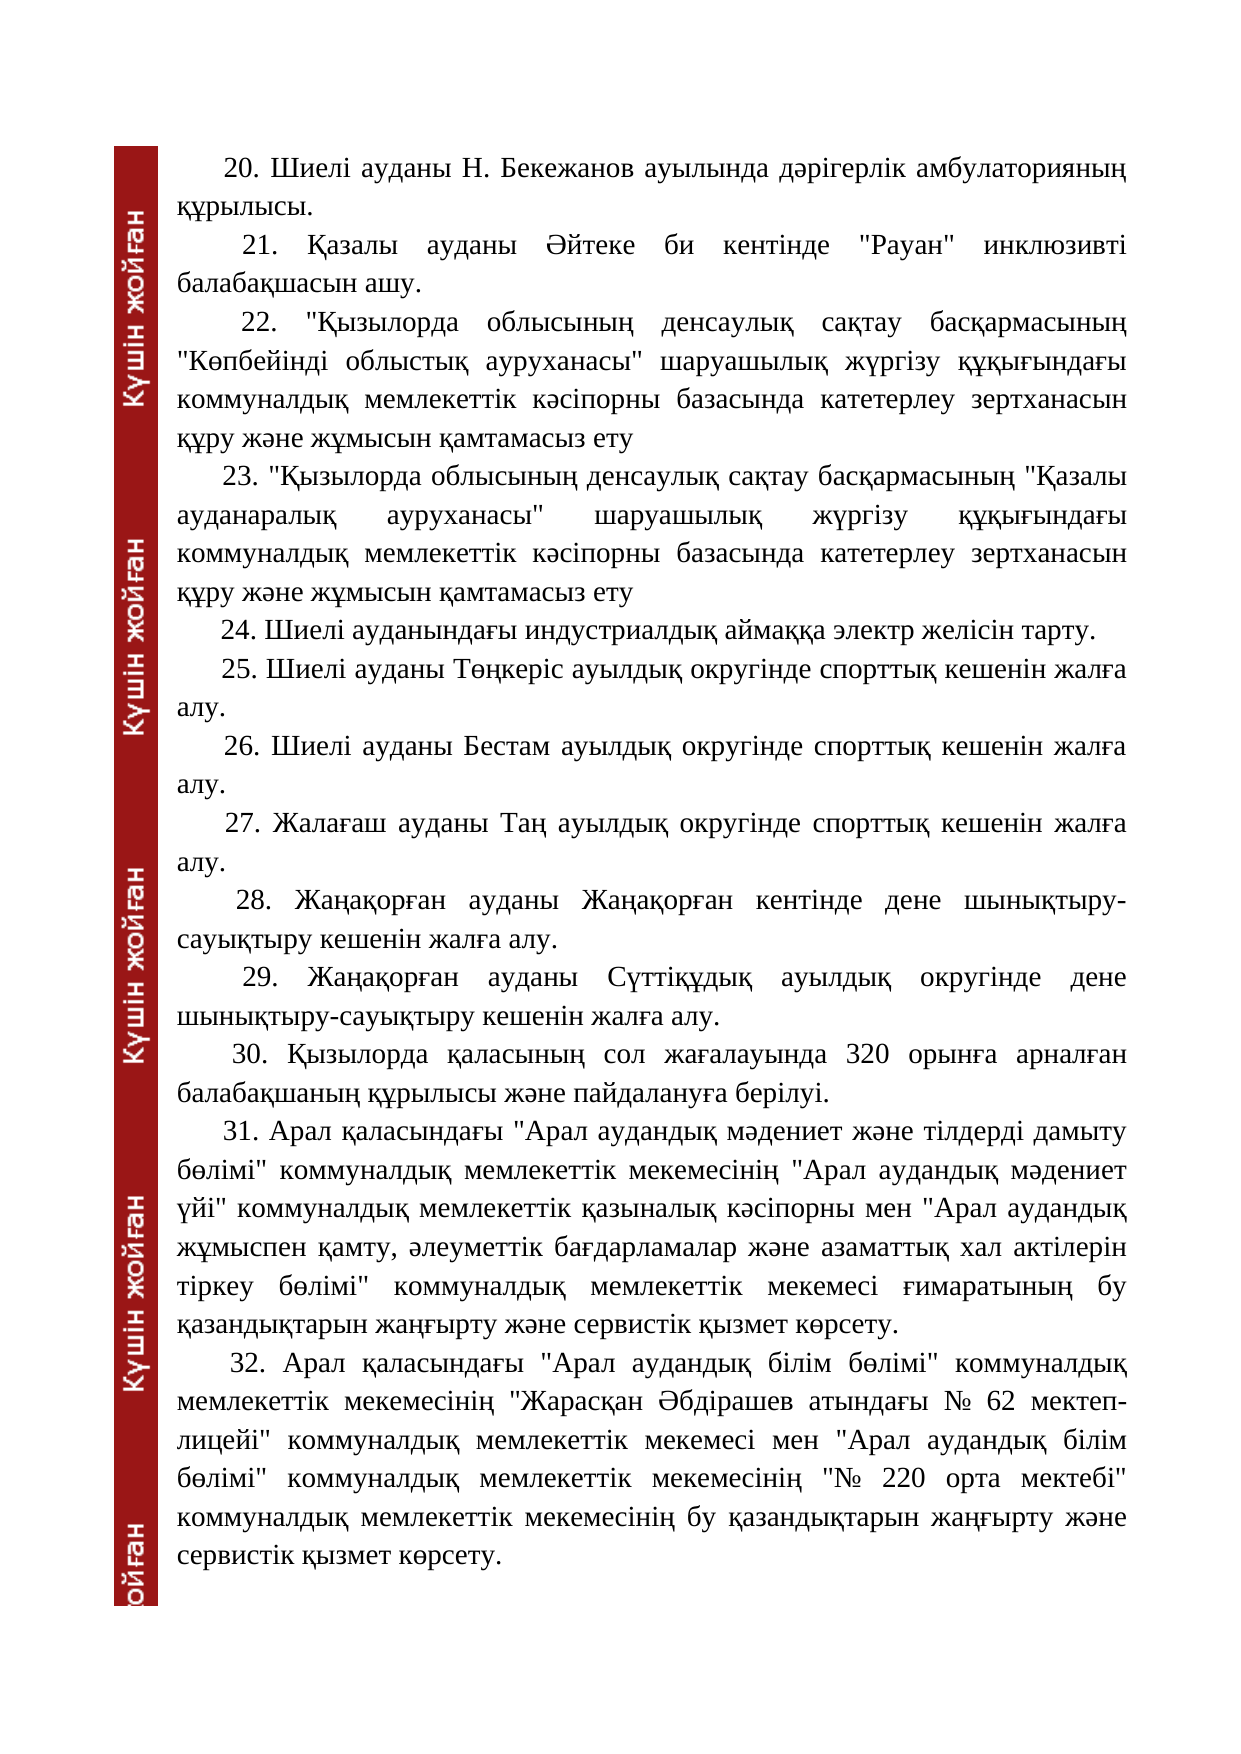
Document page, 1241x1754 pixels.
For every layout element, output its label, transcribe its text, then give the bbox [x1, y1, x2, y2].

picture [114, 1340, 158, 1345]
picture [114, 222, 158, 227]
picture [114, 1108, 158, 1113]
text 31. Арал қаласындағы "Арал аудандық мәдениет және тілдерді дамыту бөлімі" коммуналдық мемлекеттік мекемесінің "Арал аудандық мәдениет үйі" коммуналдық мемлекеттік қазыналық кәсіпорны мен "Арал аудандық жұмыспен қамту, әлеуметтік бағдарламалар және азаматтық хал актілерін тіркеу бөлімі" коммуналдық мемлекеттік мекемесі ғимаратының бу қазандықтарын жаңғырту және сервистік қызмет көрсету. [112, 1113, 1128, 1340]
picture [114, 146, 158, 150]
text 23. "Қызылорда облысының денсаулық сақтау басқармасының "Қазалы ауданаралық ауруханасы" шаруашылық жүргізу құқығындағы коммуналдық мемлекеттік кәсіпорны базасында катетерлеу зертханасын құру және жұмысын қамтамасыз ету [112, 458, 1128, 607]
text 28. Жаңақорған ауданы Жаңақорған кентінде дене шынықтыру-сауықтыру кешенін жалға алу. [112, 882, 1128, 954]
text 21. Қазалы ауданы Әйтеке би кентінде "Рауан" инклюзивті балабақшасын ашу. [112, 227, 1128, 299]
text 25. Шиелі ауданы Төңкеріс ауылдық округінде спорттық кешенін жалға алу. [112, 651, 1128, 723]
text 22. "Қызылорда облысының денсаулық сақтау басқармасының "Көпбейінді облыстық ауруханасы" шаруашылық жүргізу құқығындағы коммуналдық мемлекеттік кәсіпорны базасында катетерлеу зертханасын құру және жұмысын қамтамасыз ету [112, 304, 1128, 453]
picture [114, 723, 158, 728]
text 27. Жалағаш ауданы Таң ауылдық округінде спорттық кешенін жалға алу. [112, 805, 1128, 877]
text 29. Жаңақорған ауданы Сүттіқұдық ауылдық округінде дене шынықтыру-сауықтыру кешенін жалға алу. [112, 959, 1128, 1031]
text 24. Шиелі ауданындағы индустриалдық аймаққа электр желісін тарту. [112, 612, 1128, 646]
picture [114, 646, 158, 651]
text 30. Қызылорда қаласының сол жағалауында 320 орынға арналған балабақшаның құрылысы және пайдалануға берілуі. [112, 1036, 1128, 1108]
text 32. Арал қаласындағы "Арал аудандық білім бөлімі" коммуналдық мемлекеттік мекемесінің "Жарасқан Әбдірашев атындағы № 62 мектеп-лицейі" коммуналдық мемлекеттік мекемесі мен "Арал аудандық білім бөлімі" коммуналдық мемлекеттік мекемесінің "№ 220 орта мектебі" коммуналдық мемлекеттік мекемесінің бу қазандықтарын жаңғырту және сервистік қызмет көрсету. [112, 1345, 1128, 1571]
text 26. Шиелі ауданы Бестам ауылдық округінде спорттық кешенін жалға алу. [112, 728, 1128, 800]
picture [114, 1031, 158, 1036]
picture [114, 1571, 158, 1606]
picture [114, 800, 158, 805]
text 20. Шиелі ауданы Н. Бекежанов ауылында дәрігерлік амбулаторияның құрылысы. [112, 150, 1128, 222]
picture [114, 877, 158, 882]
picture [114, 607, 158, 612]
picture [114, 954, 158, 959]
picture [114, 453, 158, 458]
picture [114, 299, 158, 304]
